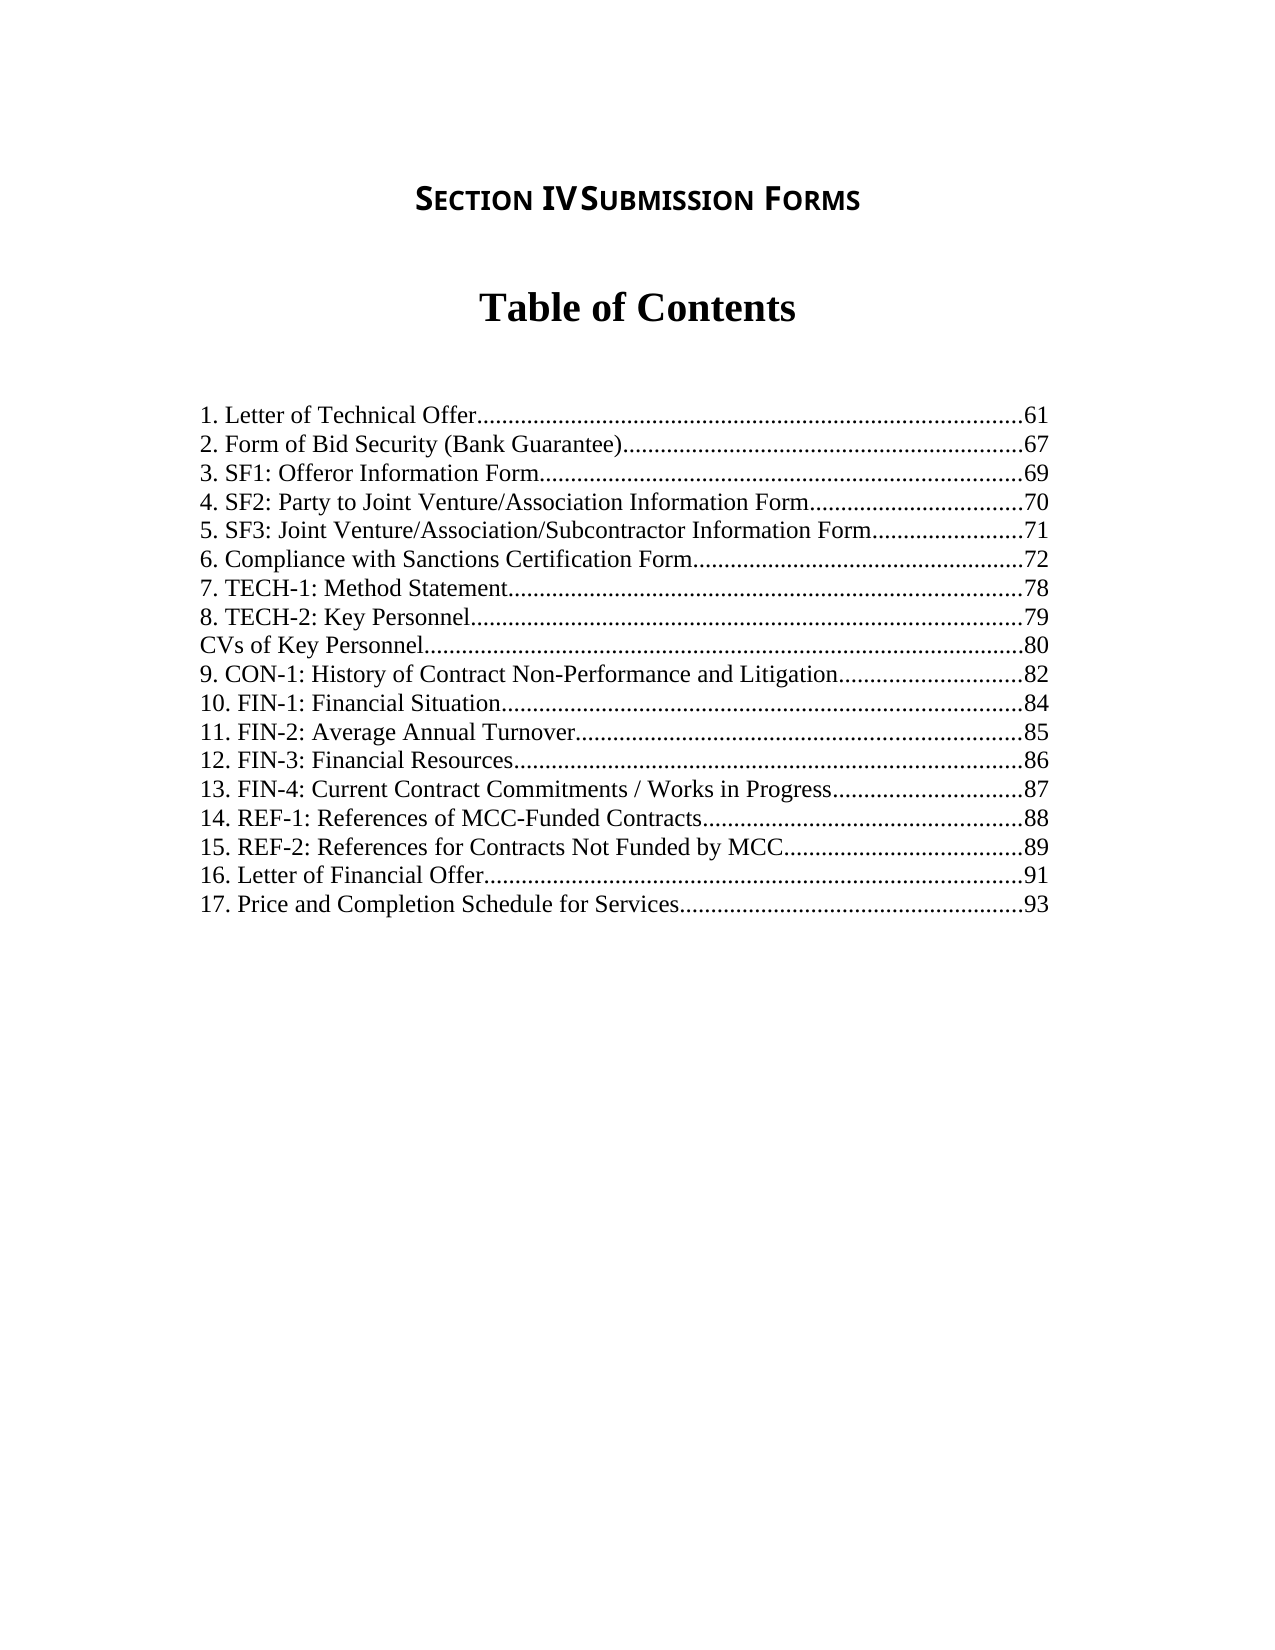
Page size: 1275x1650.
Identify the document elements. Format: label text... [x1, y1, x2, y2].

text 5. SF3: Joint Venture/Association/Subcontractor Information Form 71 [199, 516, 1125, 544]
text 3. SF1: Offeror Information Form 69 [199, 458, 1125, 487]
text 7. TECH-1: Method Statement 78 [199, 573, 1125, 602]
text 10. FIN-1: Financial Situation 84 [199, 688, 1125, 717]
text 13. FIN-4: Current Contract Commitments / Works in Progress 87 [199, 774, 1125, 803]
text 4. SF2: Party to Joint Venture/Association Information Form 70 [199, 487, 1125, 516]
text 15. REF-2: References for Contracts Not Funded by MCC 89 [199, 832, 1125, 861]
text 2. Form of Bid Security (Bank Guarantee) 67 [199, 429, 1125, 458]
subtitle Table of Contents [150, 283, 1125, 331]
text CVs of Key Personnel 80 [199, 631, 1125, 659]
text 16. Letter of Financial Offer 91 [199, 861, 1125, 889]
subtitle Section IV Submission Forms [150, 175, 1125, 220]
text 1. Letter of Technical Offer 61 [199, 401, 1125, 429]
text 12. FIN-3: Financial Resources 86 [199, 746, 1125, 774]
text 6. Compliance with Sanctions Certification Form 72 [199, 544, 1125, 573]
text 11. FIN-2: Average Annual Turnover 85 [199, 717, 1125, 746]
text 8. TECH-2: Key Personnel 79 [199, 602, 1125, 631]
text 17. Price and Completion Schedule for Services 93 [199, 889, 1125, 918]
text 9. CON-1: History of Contract Non-Performance and Litigation 82 [199, 659, 1125, 688]
text 14. REF-1: References of MCC-Funded Contracts 88 [199, 803, 1125, 832]
